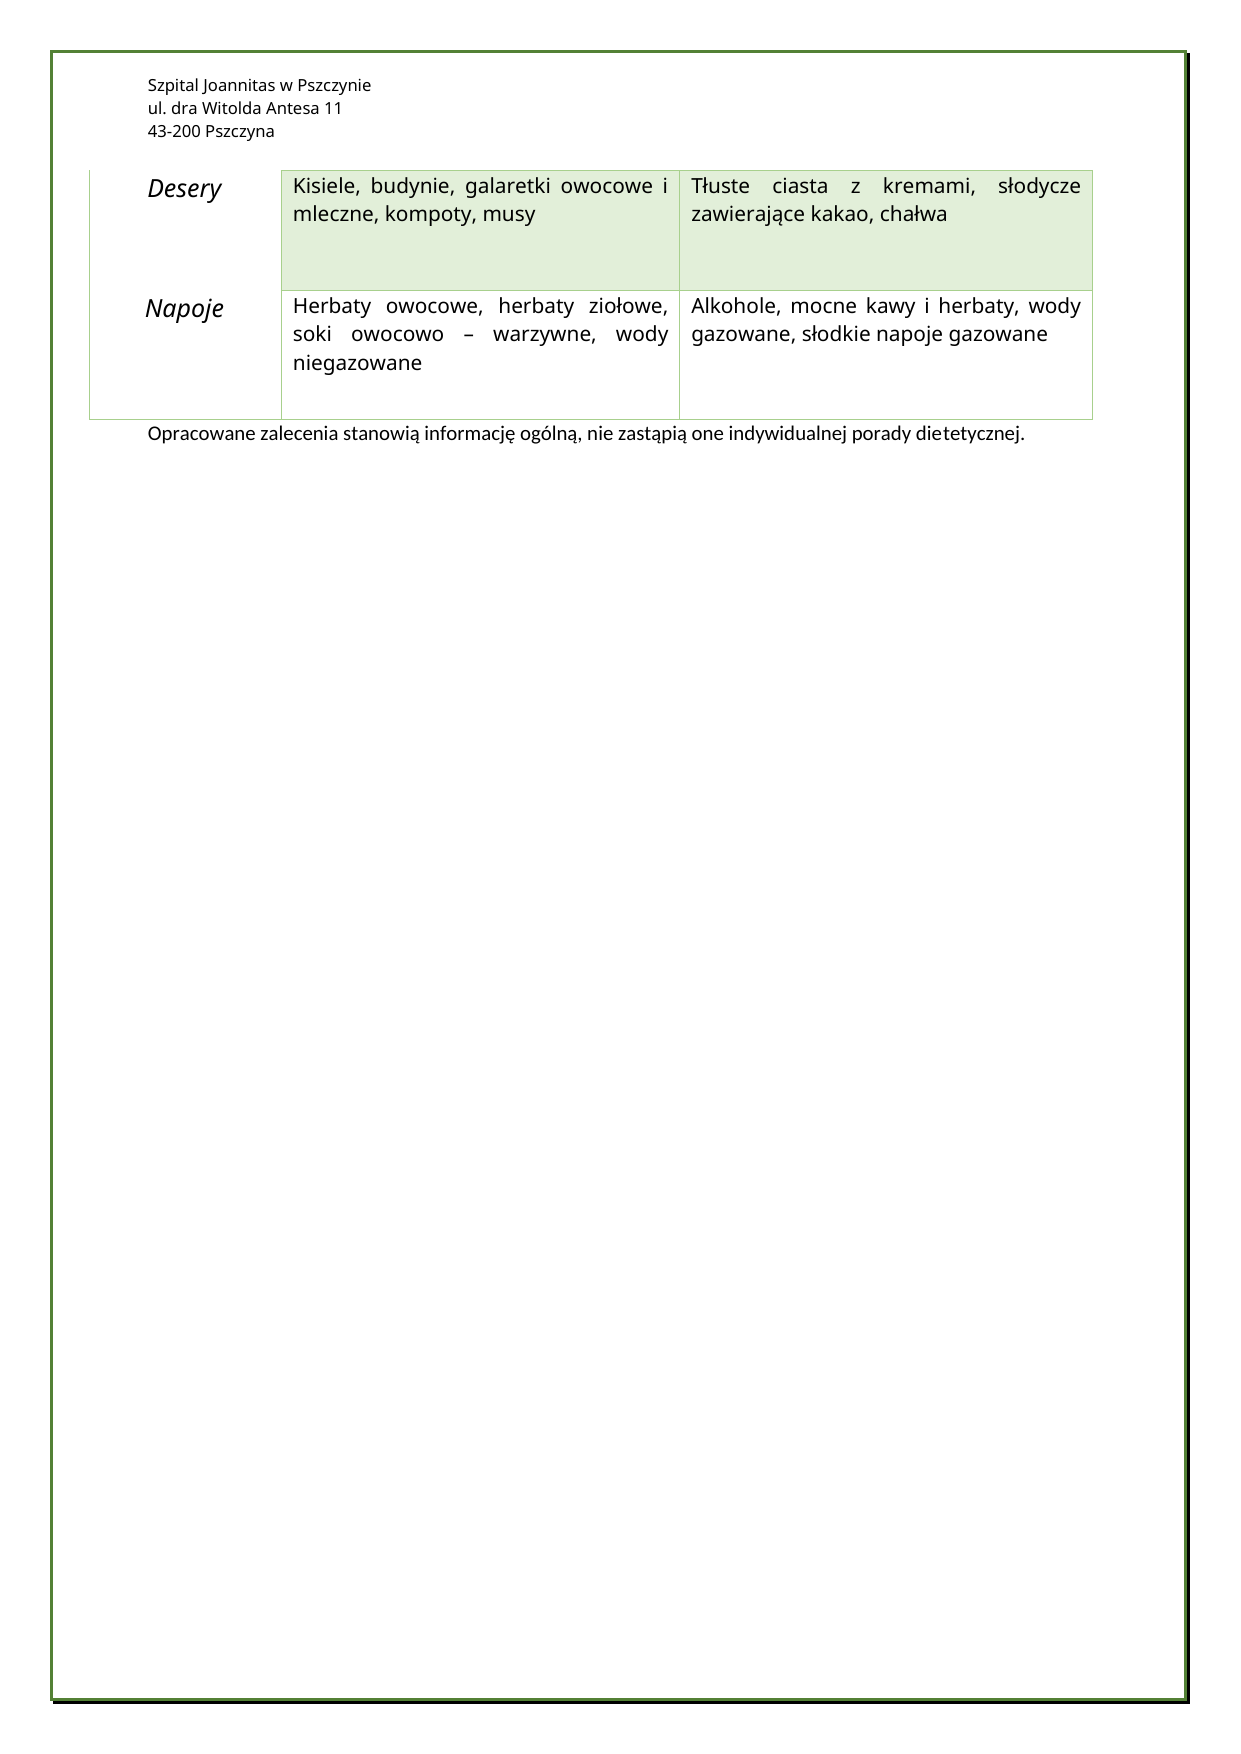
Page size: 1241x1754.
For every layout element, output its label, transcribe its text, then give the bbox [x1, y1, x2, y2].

table_cell Alkohole, mocne kawy i herbaty, wody gazowane, słodkie napoje gazowane [680, 291, 1092, 419]
text Opracowane zalecenia stanowią informację ogólną, nie zastąpią one indywidualnej porady dietetycznej. [148, 420, 1089, 445]
table_cell Herbaty owocowe, herbaty ziołowe, soki owocowo – warzywne, wody niegazowane [282, 291, 679, 419]
table_cell Napoje [90, 290, 281, 419]
table_cell Desery [90, 170, 281, 290]
table_cell Tłuste ciasta z kremami, słodycze zawierające kakao, chałwa [680, 171, 1092, 290]
table_cell Kisiele, budynie, galaretki owocowe i mleczne, kompoty, musy [282, 171, 679, 290]
